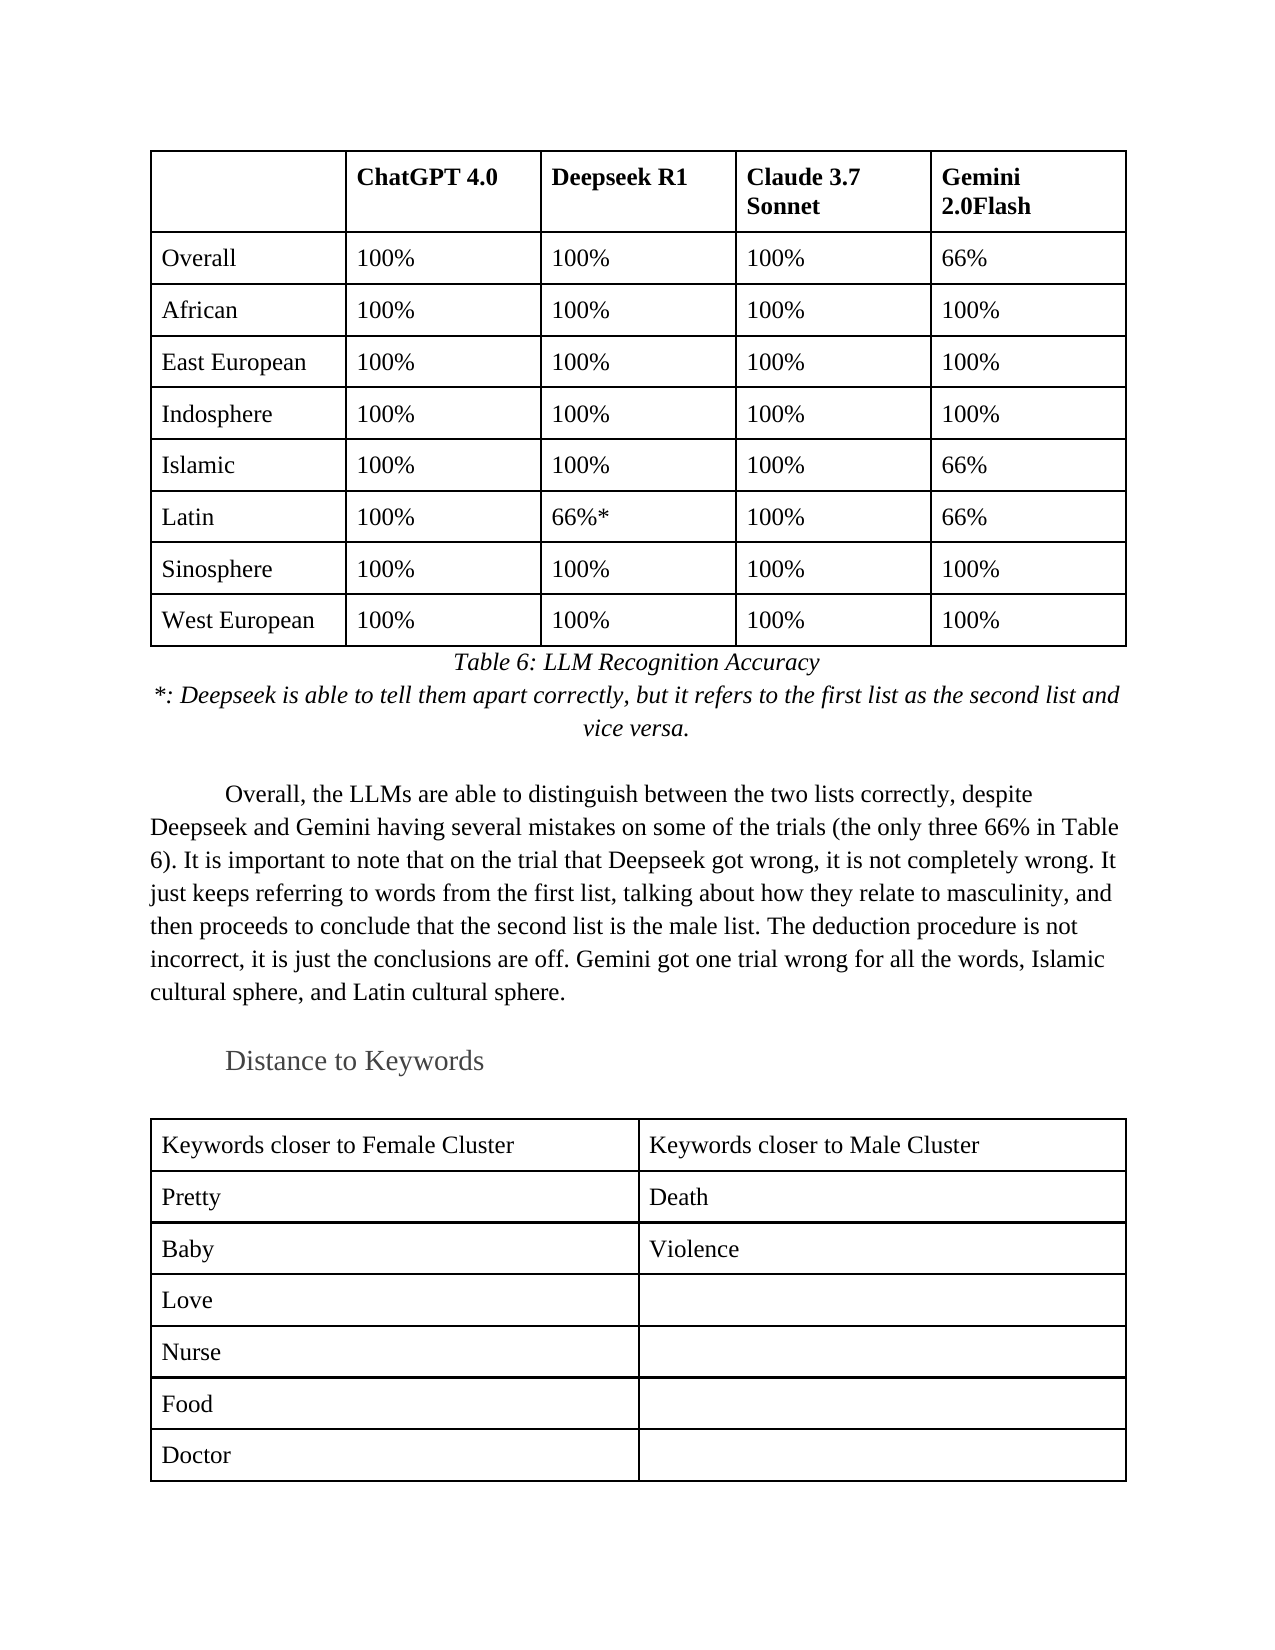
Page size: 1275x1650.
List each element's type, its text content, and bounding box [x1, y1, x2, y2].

table_cell [640, 1327, 1125, 1376]
table_cell African [152, 285, 345, 334]
table_cell Islamic [152, 440, 345, 489]
table_cell 100% [347, 388, 540, 438]
table_cell 100% [347, 543, 540, 593]
table_cell 100% [347, 285, 540, 334]
table_cell 100% [737, 337, 930, 386]
table_cell Nurse [152, 1327, 638, 1376]
table_header Keywords closer to Female Cluster [152, 1120, 638, 1170]
table_header Keywords closer to Male Cluster [640, 1120, 1125, 1170]
table_cell Violence [640, 1224, 1125, 1273]
table_cell 100% [932, 337, 1125, 386]
table_cell 100% [542, 440, 735, 489]
table_cell 100% [737, 595, 930, 644]
table_cell 100% [542, 233, 735, 283]
table_cell [640, 1275, 1125, 1325]
table_cell [640, 1430, 1125, 1480]
table_cell West European [152, 595, 345, 644]
table_cell 100% [932, 543, 1125, 593]
table_cell 100% [542, 543, 735, 593]
text *: Deepseek is able to tell them apart correctly, but it refers to the first list as the second list and vice versa. [150, 680, 1125, 741]
table_cell Doctor [152, 1430, 638, 1480]
table_cell 100% [347, 337, 540, 386]
subtitle Distance to Keywords [150, 1043, 1125, 1077]
table_cell 100% [347, 492, 540, 541]
table_cell 66% [932, 233, 1125, 283]
table_cell 100% [737, 543, 930, 593]
table_cell 66% [932, 440, 1125, 489]
table_cell 100% [737, 388, 930, 438]
table_cell 100% [737, 492, 930, 541]
table_cell Food [152, 1379, 638, 1428]
table_cell Love [152, 1275, 638, 1325]
table_cell 100% [542, 388, 735, 438]
text Table 6: LLM Recognition Accuracy [150, 647, 1125, 675]
table_cell Pretty [152, 1172, 638, 1221]
table_cell 100% [737, 233, 930, 283]
table_cell Latin [152, 492, 345, 541]
table_header Deepseek R1 [542, 152, 735, 231]
table_cell 100% [737, 440, 930, 489]
table_header Claude 3.7 Sonnet [737, 152, 930, 231]
table_cell 100% [932, 388, 1125, 438]
table_cell 66% [932, 492, 1125, 541]
table_header Gemini 2.0Flash [932, 152, 1125, 231]
table_cell [640, 1379, 1125, 1428]
table_cell 100% [347, 440, 540, 489]
table_cell 100% [932, 285, 1125, 334]
table_cell 100% [737, 285, 930, 334]
table_cell 100% [542, 285, 735, 334]
table_header ChatGPT 4.0 [347, 152, 540, 231]
table_cell 100% [347, 595, 540, 644]
table_cell 100% [932, 595, 1125, 644]
table_cell 100% [347, 233, 540, 283]
table_cell Indosphere [152, 388, 345, 438]
table_cell Sinosphere [152, 543, 345, 593]
table_cell Baby [152, 1224, 638, 1273]
table_cell Overall [152, 233, 345, 283]
table_cell Death [640, 1172, 1125, 1221]
text Overall, the LLMs are able to distinguish between the two lists correctly, despite Deepseek and Gemini having several mistakes on some of the trials (the only three 66% in Table 6). It is important to note that on the trial that Deepseek got wrong, it is not completely wrong. It just keeps referring to words from the first list, talking about how they relate to masculinity, and then proceeds to conclude that the second list is the male list. The deduction procedure is not incorrect, it is just the conclusions are off. Gemini got one trial wrong for all the words, Islamic cultural sphere, and Latin cultural sphere. [150, 779, 1125, 1006]
table_cell 66%* [542, 492, 735, 541]
table_header [152, 152, 345, 231]
table_cell 100% [542, 337, 735, 386]
table_cell East European [152, 337, 345, 386]
table_cell 100% [542, 595, 735, 644]
